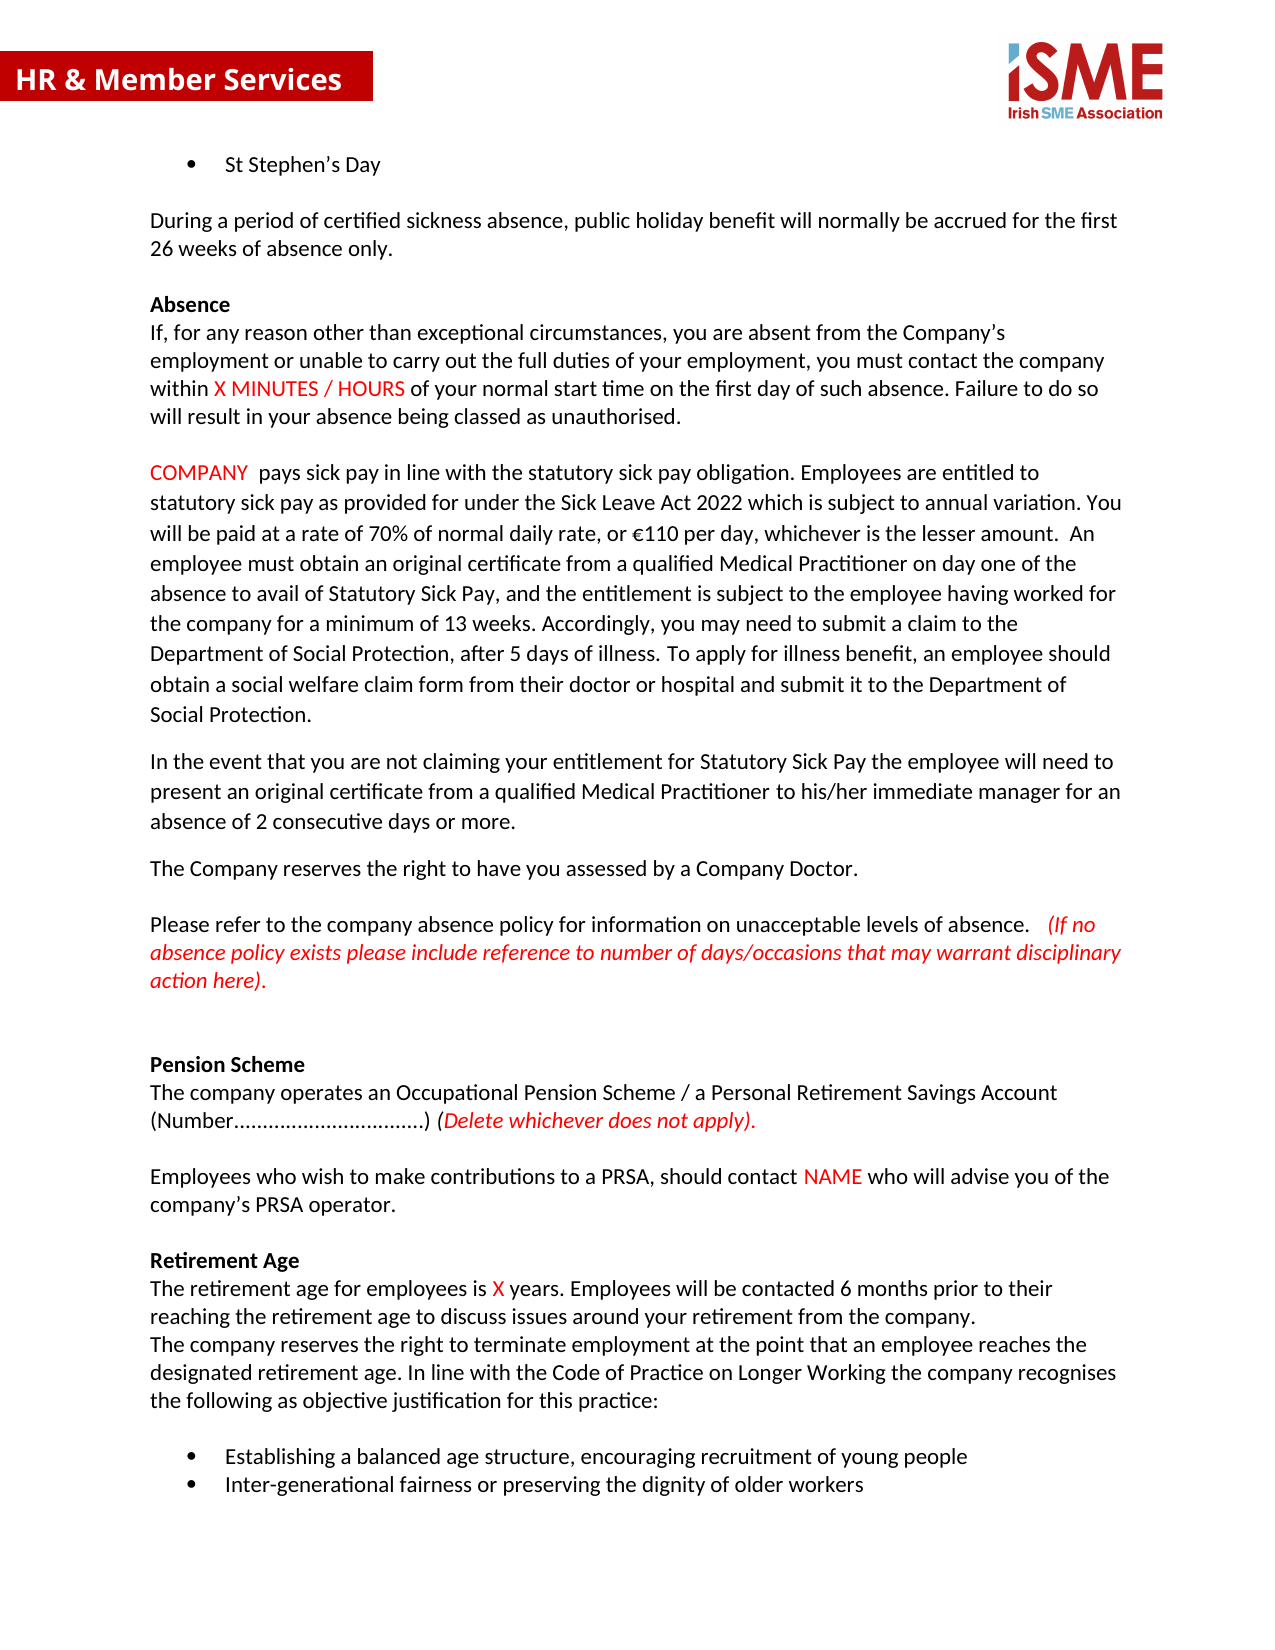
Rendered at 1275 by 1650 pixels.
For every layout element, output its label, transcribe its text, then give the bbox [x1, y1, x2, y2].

text The company operates an Occupational Pension Scheme / a Personal Retirement Savings Account (Number.................................) (Delete whichever does not apply). [150, 1078, 1125, 1134]
text Retirement Age [150, 1246, 1125, 1274]
picture [995, 31, 1173, 132]
text Absence [150, 290, 1125, 318]
text The retirement age for employees is X years. Employees will be contacted 6 months prior to their reaching the retirement age to discuss issues around your retirement from the company. [150, 1274, 1125, 1330]
text The company reserves the right to terminate employment at the point that an employee reaches the designated retirement age. In line with the Code of Practice on Longer Working the company recognises the following as objective justification for this practice: [150, 1330, 1125, 1414]
text COMPANY pays sick pay in line with the statutory sick pay obligation. Employees are entitled to statutory sick pay as provided for under the Sick Leave Act 2022 which is subject to annual variation. You will be paid at a rate of 70% of normal daily rate, or €110 per day, whichever is the lesser amount. An employee must obtain an original certificate from a qualified Medical Practitioner on day one of the absence to avail of Statutory Sick Pay, and the entitlement is subject to the employee having worked for the company for a minimum of 13 weeks. Accordingly, you may need to submit a claim to the Department of Social Protection, after 5 days of illness. To apply for illness benefit, an employee should obtain a social welfare claim form from their doctor or hospital and submit it to the Department of Social Protection. [150, 458, 1125, 728]
text During a period of certified sickness absence, public holiday benefit will normally be accrued for the first 26 weeks of absence only. [150, 206, 1125, 262]
text The Company reserves the right to have you assessed by a Company Doctor. [150, 854, 1125, 882]
text If, for any reason other than exceptional circumstances, you are absent from the Company’s employment or unable to carry out the full duties of your employment, you must contact the company within X MINUTES / HOURS of your normal start time on the first day of such absence. Failure to do so will result in your absence being classed as unauthorised. [150, 318, 1125, 430]
list Inter-generational fairness or preserving the dignity of older workers [187, 1471, 1125, 1498]
text Employees who wish to make contributions to a PRSA, should contact NAME who will advise you of the company’s PRSA operator. [150, 1162, 1125, 1218]
list Establishing a balanced age structure, encouraging recruitment of young people [187, 1442, 1125, 1471]
text Please refer to the company absence policy for information on unacceptable levels of absence. (If no absence policy exists please include reference to number of days/occasions that may warrant disciplinary action here). [150, 910, 1125, 994]
text Pension Scheme [150, 1050, 1125, 1078]
text In the event that you are not claiming your entitlement for Statutory Sick Pay the employee will need to present an original certificate from a qualified Medical Practitioner to his/her immediate manager for an absence of 2 consecutive days or more. [150, 747, 1125, 835]
list St Stephen’s Day [187, 150, 1125, 178]
